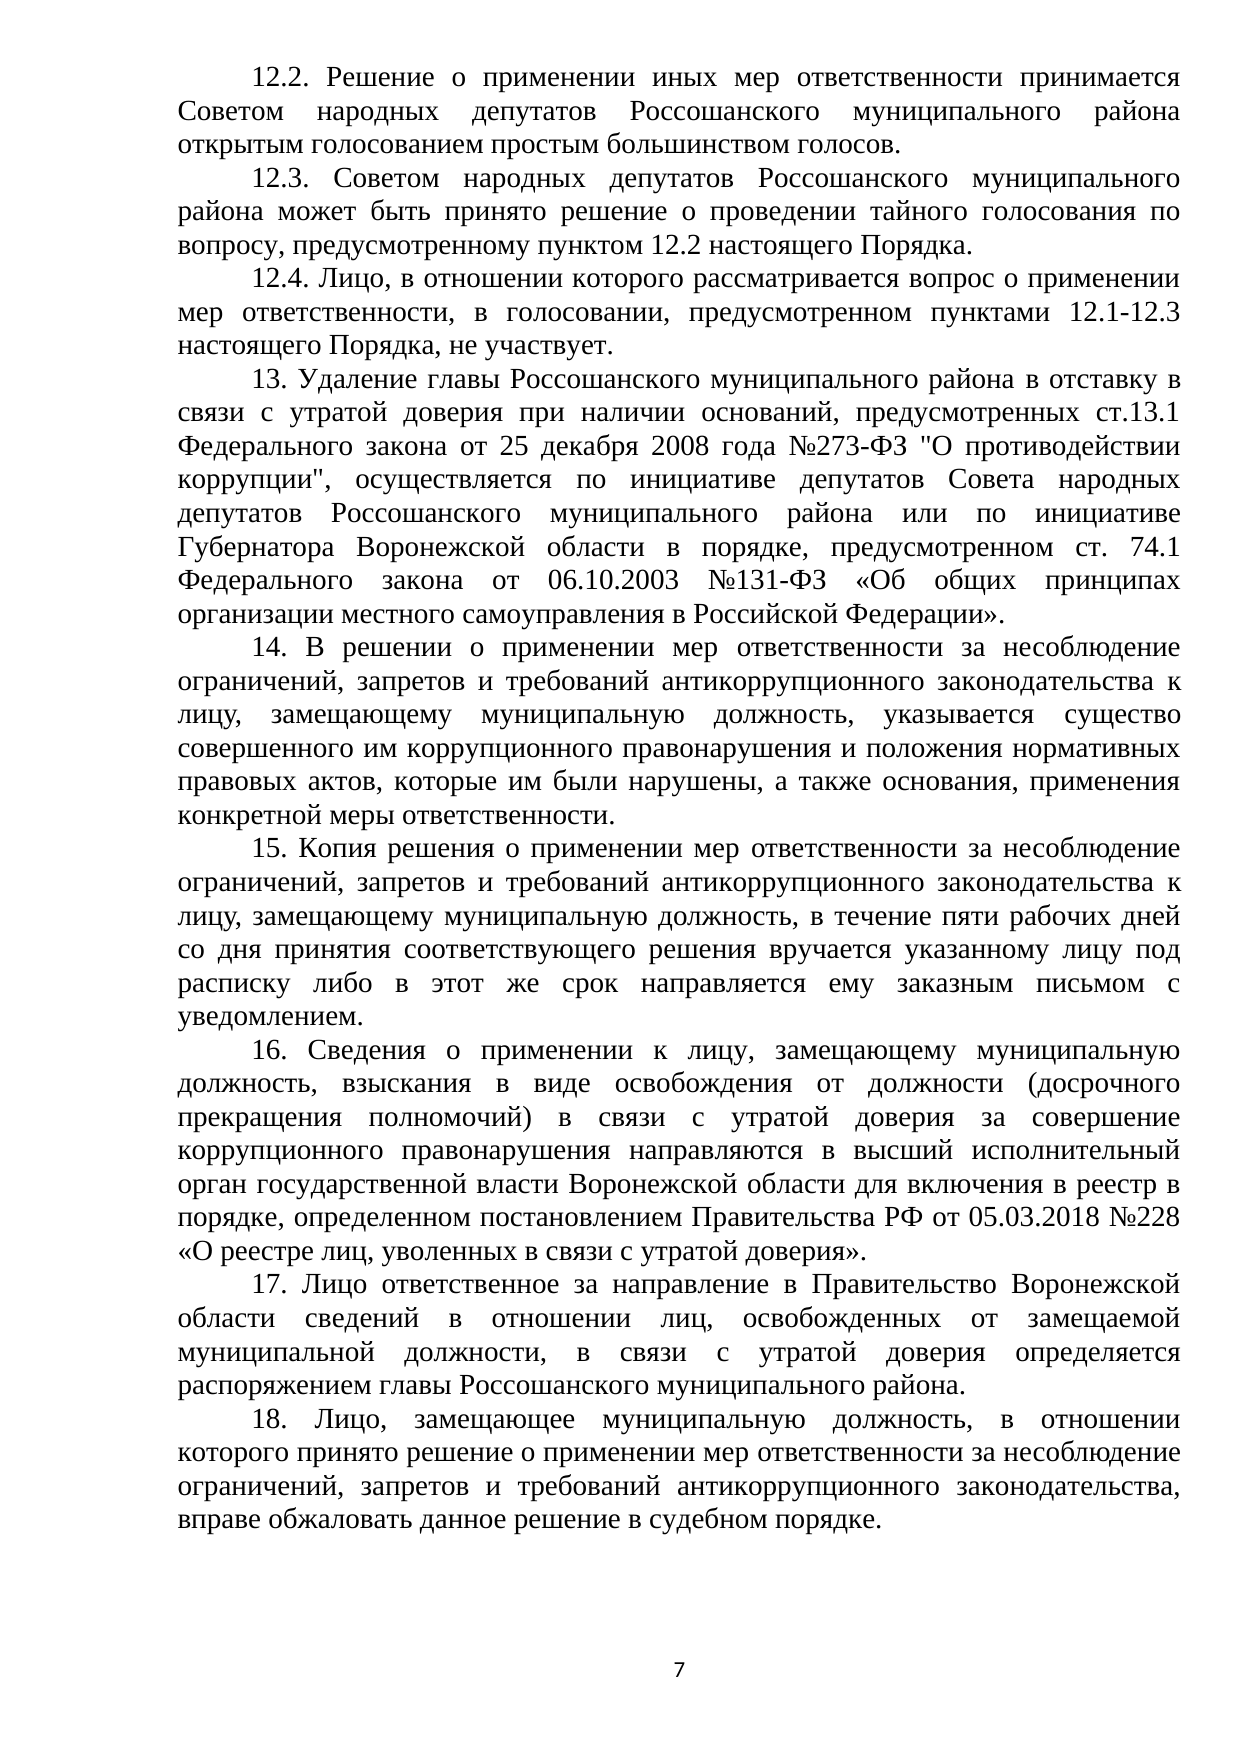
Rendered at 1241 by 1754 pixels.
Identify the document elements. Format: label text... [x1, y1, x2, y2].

text 14. В решении о применении мер ответственности за несоблюдение ограничений, запретов и требований антикоррупционного законодательства к лицу, замещающему муниципальную должность, указывается существо совершенного им коррупционного правонарушения и положения нормативных правовых актов, которые им были нарушены, а также основания, применения конкретной меры ответственности. [177, 629, 1181, 831]
text 15. Копия решения о применении мер ответственности за несоблюдение ограничений, запретов и требований антикоррупционного законодательства к лицу, замещающему муниципальную должность, в течение пяти рабочих дней со дня принятия соответствующего решения вручается указанному лицу под расписку либо в этот же срок направляется ему заказным письмом с уведомлением. [177, 831, 1181, 1032]
text 17. Лицо ответственное за направление в Правительство Воронежской области сведений в отношении лиц, освобожденных от замещаемой муниципальной должности, в связи с утратой доверия определяется распоряжением главы Россошанского муниципального района. [177, 1267, 1181, 1401]
text 12.2. Решение о применении иных мер ответственности принимается Советом народных депутатов Россошанского муниципального района открытым голосованием простым большинством голосов. [177, 59, 1181, 160]
text 12.4. Лицо, в отношении которого рассматривается вопрос о применении мер ответственности, в голосовании, предусмотренном пунктами 12.1-12.3 настоящего Порядка, не участвует. [177, 260, 1181, 361]
text 18. Лицо, замещающее муниципальную должность, в отношении которого принято решение о применении мер ответственности за несоблюдение ограничений, запретов и требований антикоррупционного законодательства, вправе обжаловать данное решение в судебном порядке. [177, 1401, 1181, 1535]
text 16. Сведения о применении к лицу, замещающему муниципальную должность, взыскания в виде освобождения от должности (досрочного прекращения полномочий) в связи с утратой доверия за совершение коррупционного правонарушения направляются в высший исполнительный орган государственной власти Воронежской области для включения в реестр в порядке, определенном постановлением Правительства РФ от 05.03.2018 №228 «О реестре лиц, уволенных в связи с утратой доверия». [177, 1032, 1181, 1267]
text 13. Удаление главы Россошанского муниципального района в отставку в связи с утратой доверия при наличии оснований, предусмотренных ст.13.1 Федерального закона от 25 декабря 2008 года №273-ФЗ "О противодействии коррупции", осуществляется по инициативе депутатов Совета народных депутатов Россошанского муниципального района или по инициативе Губернатора Воронежской области в порядке, предусмотренном ст. 74.1 Федерального закона от 06.10.2003 №131-ФЗ «Об общих принципах организации местного самоуправления в Российской Федерации». [177, 361, 1181, 629]
text 12.3. Советом народных депутатов Россошанского муниципального района может быть принято решение о проведении тайного голосования по вопросу, предусмотренному пунктом 12.2 настоящего Порядка. [177, 160, 1181, 260]
